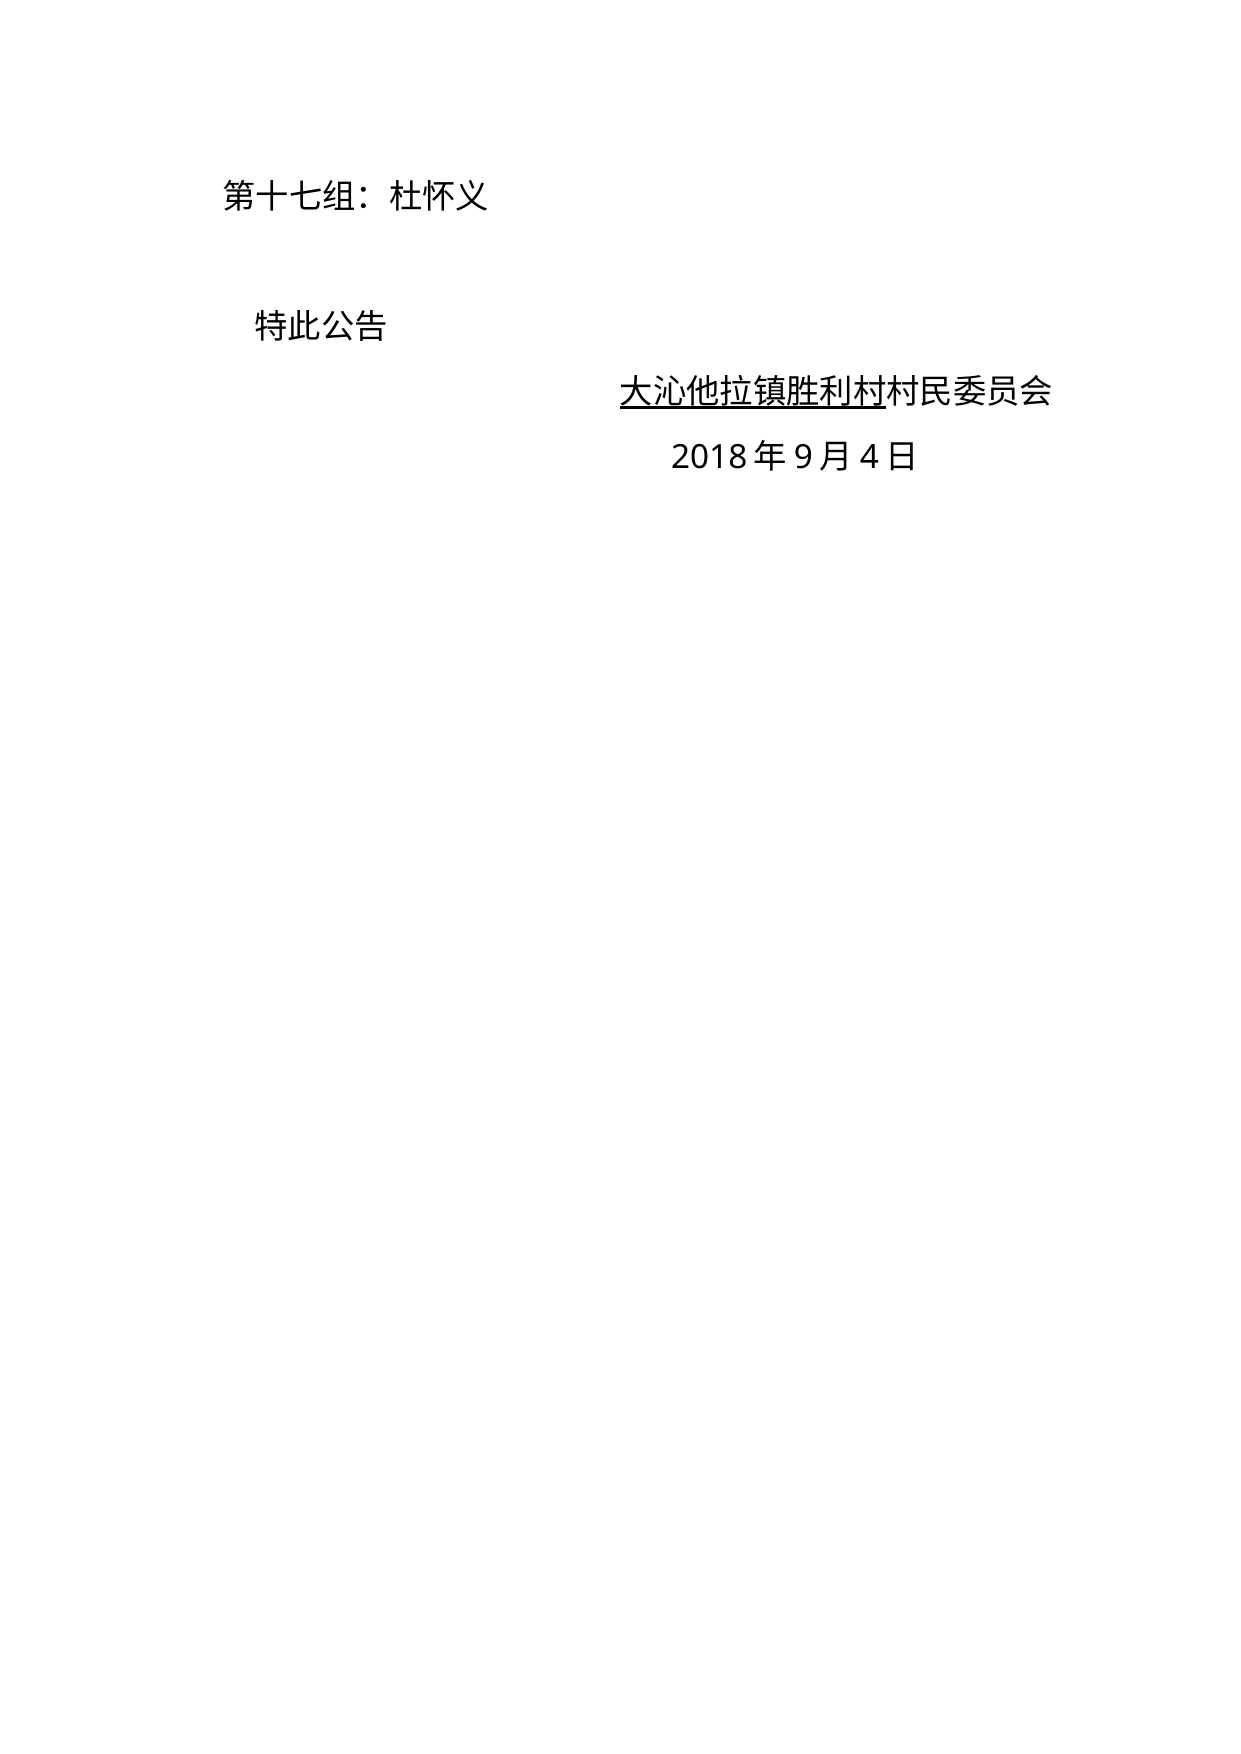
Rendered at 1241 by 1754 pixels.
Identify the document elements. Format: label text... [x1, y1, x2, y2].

text 2018年9月4日 [187, 422, 1053, 487]
text 特此公告 [187, 292, 1053, 357]
text 第十七组：杜怀义 [187, 162, 1053, 227]
text 大沁他拉镇胜利村村民委员会 [187, 357, 1053, 422]
